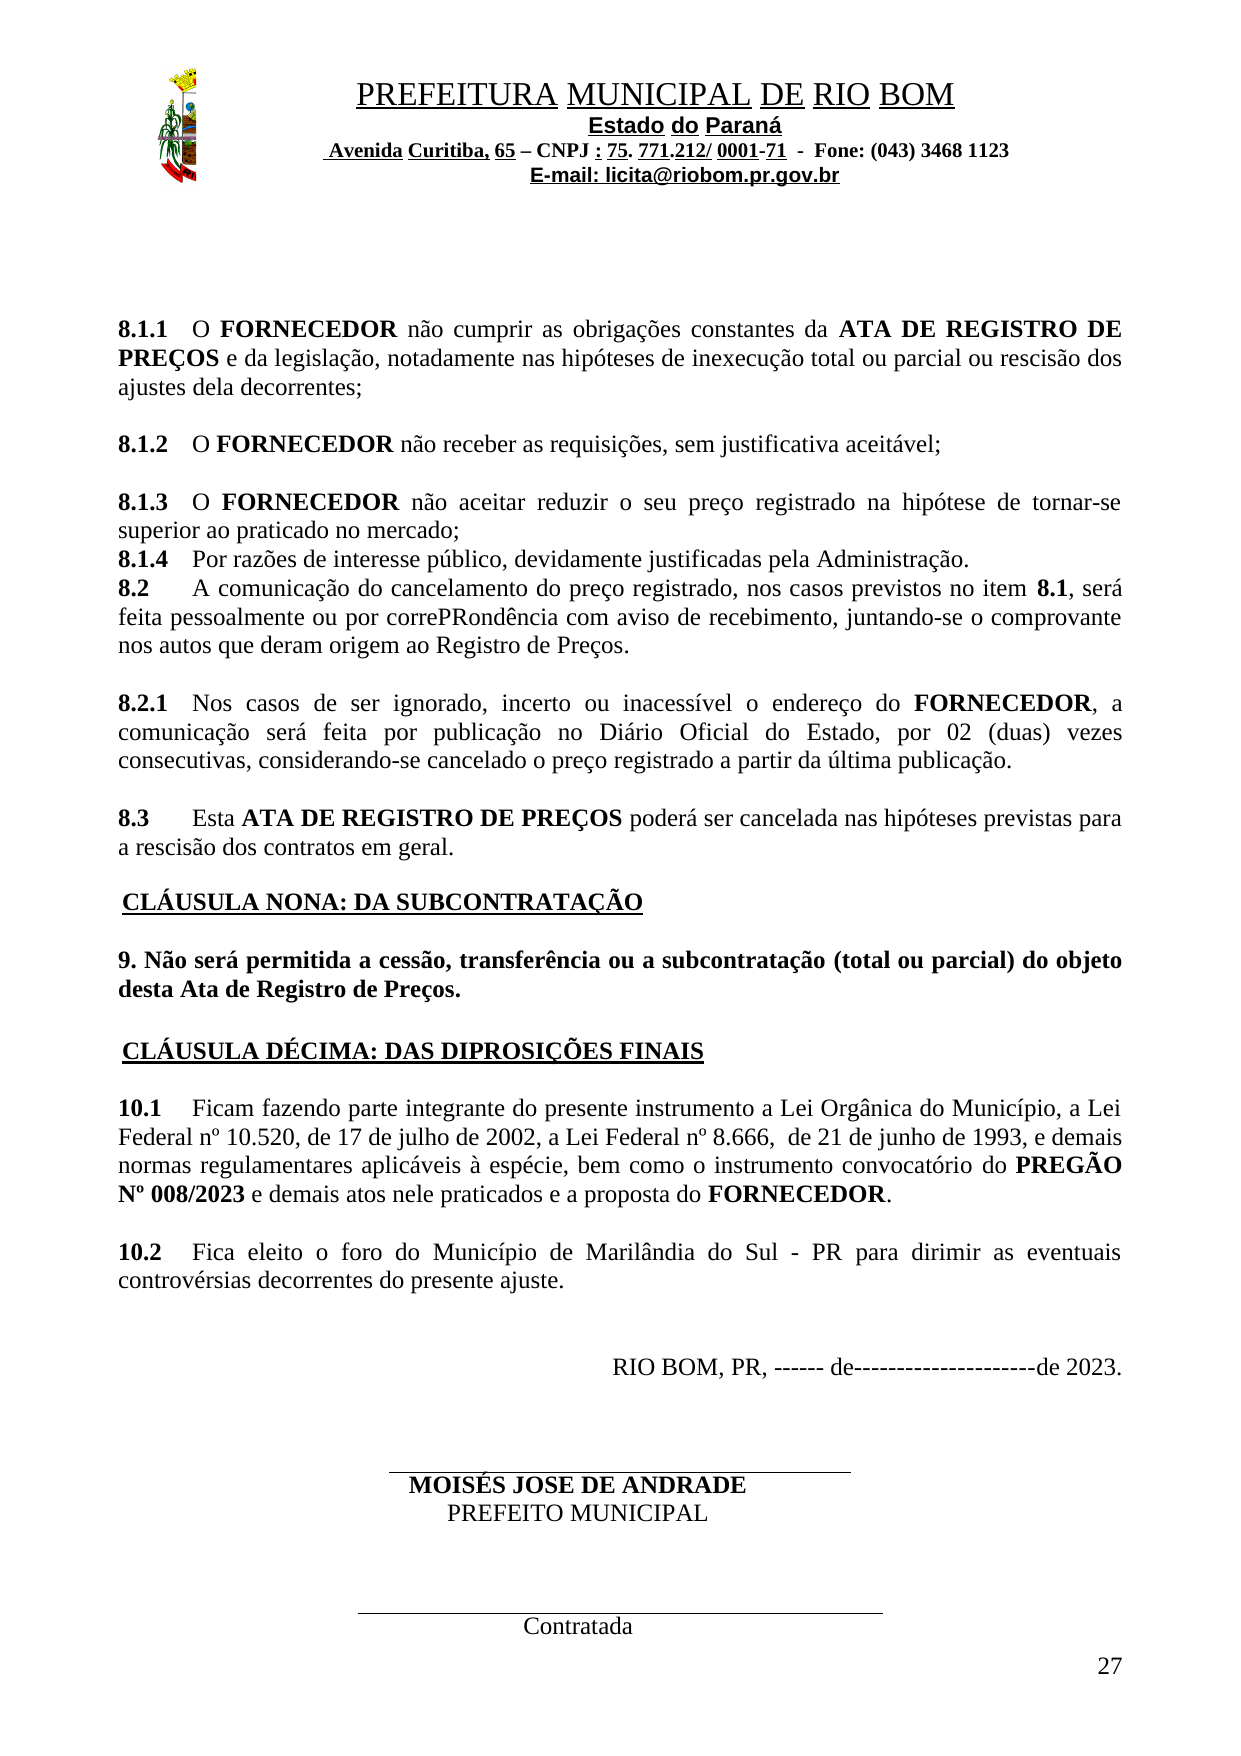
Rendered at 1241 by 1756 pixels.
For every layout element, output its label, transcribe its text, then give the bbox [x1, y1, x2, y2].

list O FORNECEDOR não cumprir as obrigações constantes da ATA DE REGISTRO DE PREÇOS e da legislação, notadamente nas hipóteses de inexecução total ou parcial ou rescisão dos ajustes dela decorrentes; [118, 314, 1123, 400]
text Contratada [107, 1609, 1049, 1640]
list Ficam fazendo parte integrante do presente instrumento a Lei Orgânica do Município, a Lei Federal nº 10.520, de 17 de julho de 2002, a Lei Federal nº 8.666, de 21 de junho de 1993, e demais normas regulamentares aplicáveis à espécie, bem como o instrumento convocatório do PREGÃO Nº 008/2023 e demais atos nele praticados e a proposta do FORNECEDOR. [118, 1093, 1122, 1208]
list A comunicação do cancelamento do preço registrado, nos casos previstos no item 8.1, será feita pessoalmente ou por correPRondência com aviso de recebimento, juntando-se o comprovante nos autos que deram origem ao Registro de Preços. [118, 573, 1122, 659]
list Fica eleito o foro do Município de Marilândia do Sul - PR para dirimir as eventuais controvérsias decorrentes do presente ajuste. [118, 1237, 1122, 1294]
text MOISÉS JOSE DE ANDRADE [107, 1468, 1049, 1499]
text CLÁUSULA DÉCIMA: DAS DIPROSIÇÕES FINAIS [122, 1036, 1049, 1064]
text PREFEITO MUNICIPAL [107, 1499, 1049, 1527]
list Nos casos de ser ignorado, incerto ou inacessível o endereço do FORNECEDOR, a comunicação será feita por publicação no Diário Oficial do Estado, por 02 (duas) vezes consecutivas, considerando-se cancelado o preço registrado a partir da última publicação. [118, 688, 1123, 774]
list Esta ATA DE REGISTRO DE PREÇOS poderá ser cancelada nas hipóteses previstas para a rescisão dos contratos em geral. [118, 803, 1122, 861]
list O FORNECEDOR não receber as requisições, sem justificativa aceitável; [118, 429, 1192, 458]
picture [157, 63, 197, 194]
text CLÁUSULA NONA: DA SUBCONTRATAÇÃO [122, 887, 1049, 916]
text RIO BOM, PR, ------ de de 2023. [612, 1352, 1192, 1380]
list O FORNECEDOR não aceitar reduzir o seu preço registrado na hipótese de tornar-se superior ao praticado no mercado; [118, 487, 1122, 544]
text 9. Não será permitida a cessão, transferência ou a subcontratação (total ou parcial) do objeto desta Ata de Registro de Preços. [118, 945, 1122, 1002]
list Por razões de interesse público, devidamente justificadas pela Administração. [118, 544, 1192, 573]
